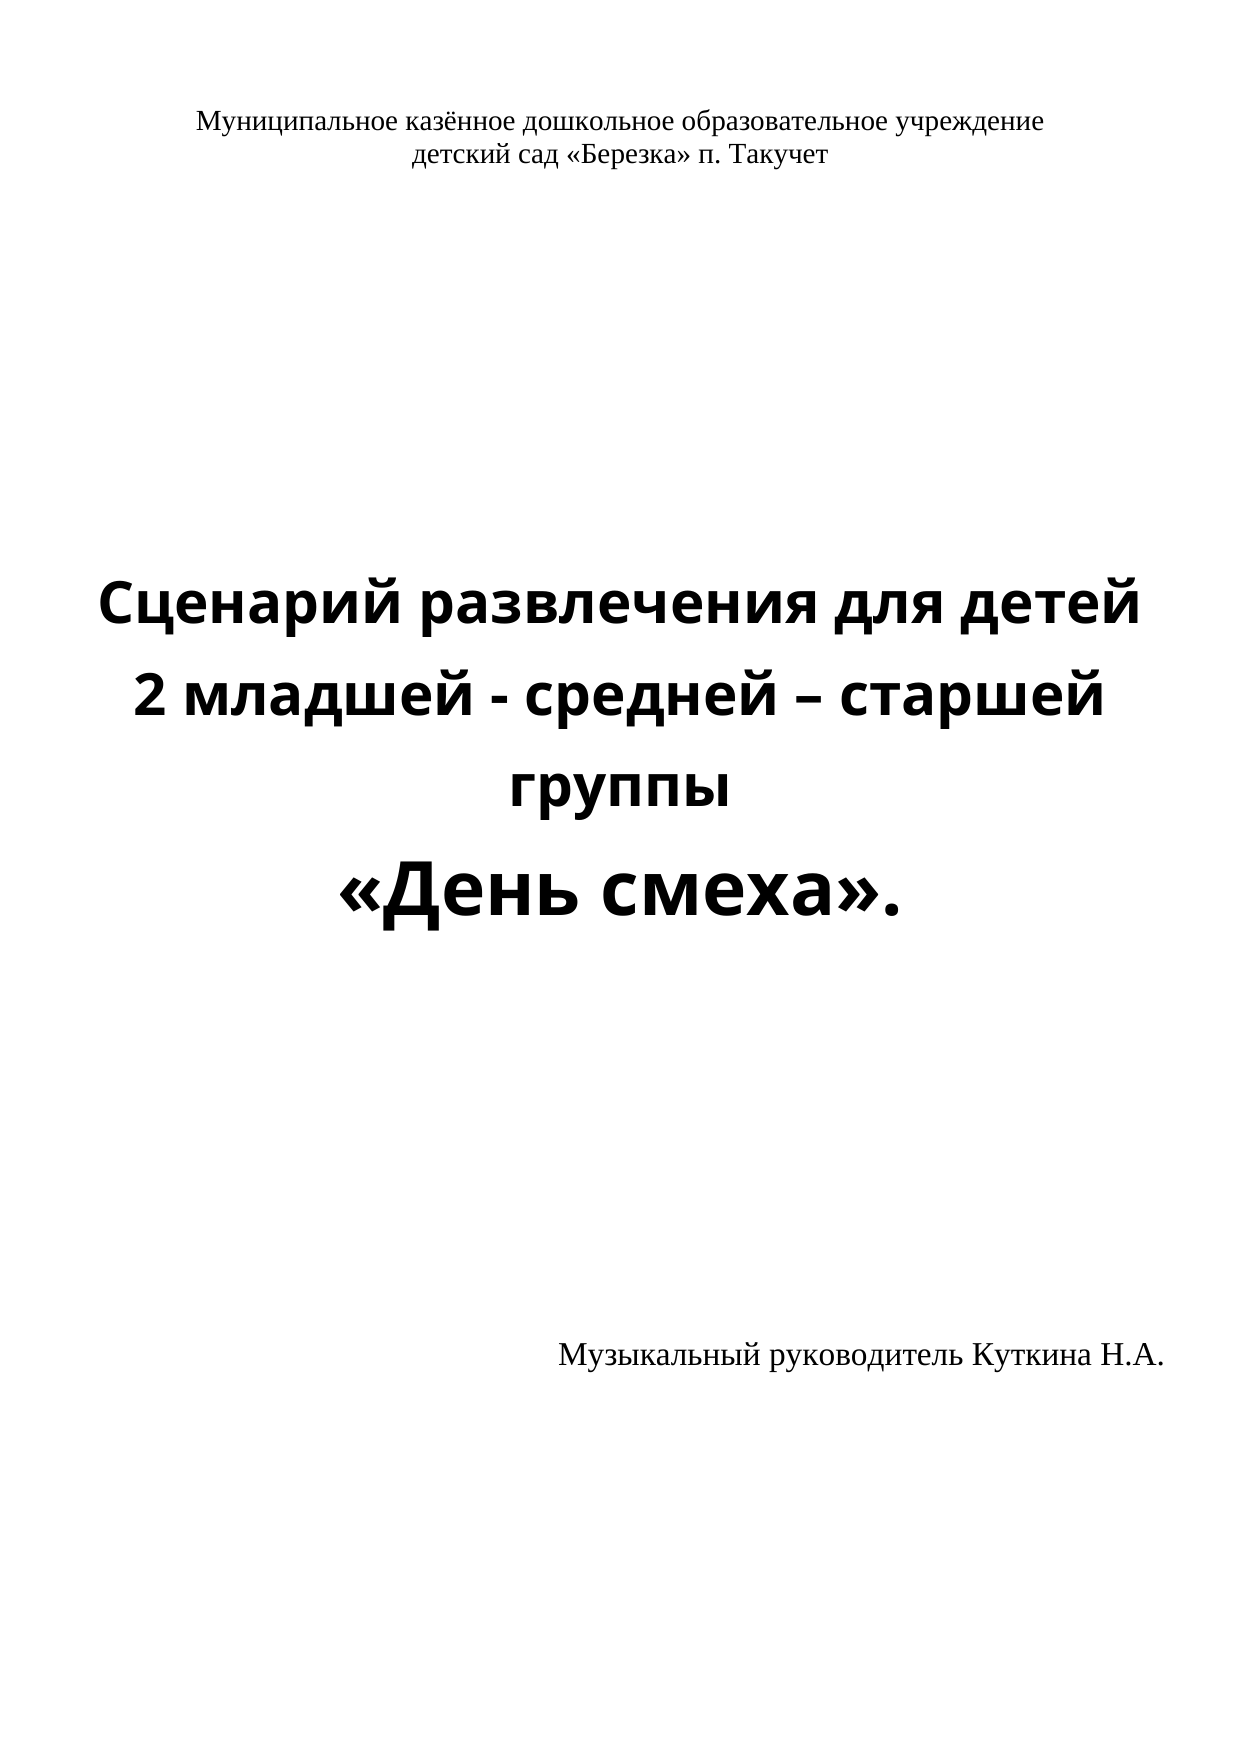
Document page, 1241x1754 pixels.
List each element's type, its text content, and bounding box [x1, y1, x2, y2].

text Сценарий развлечения для детей [75, 561, 1165, 641]
text 2 младшей - средней – старшей группы [75, 652, 1165, 823]
text Музыкальный руководитель Куткина Н.А. [75, 1334, 1165, 1373]
text «День смеха». [75, 835, 1165, 937]
text Муниципальное казённое дошкольное образовательное учреждение [75, 103, 1165, 137]
text детский сад «Березка» п. Такучет [75, 137, 1165, 170]
